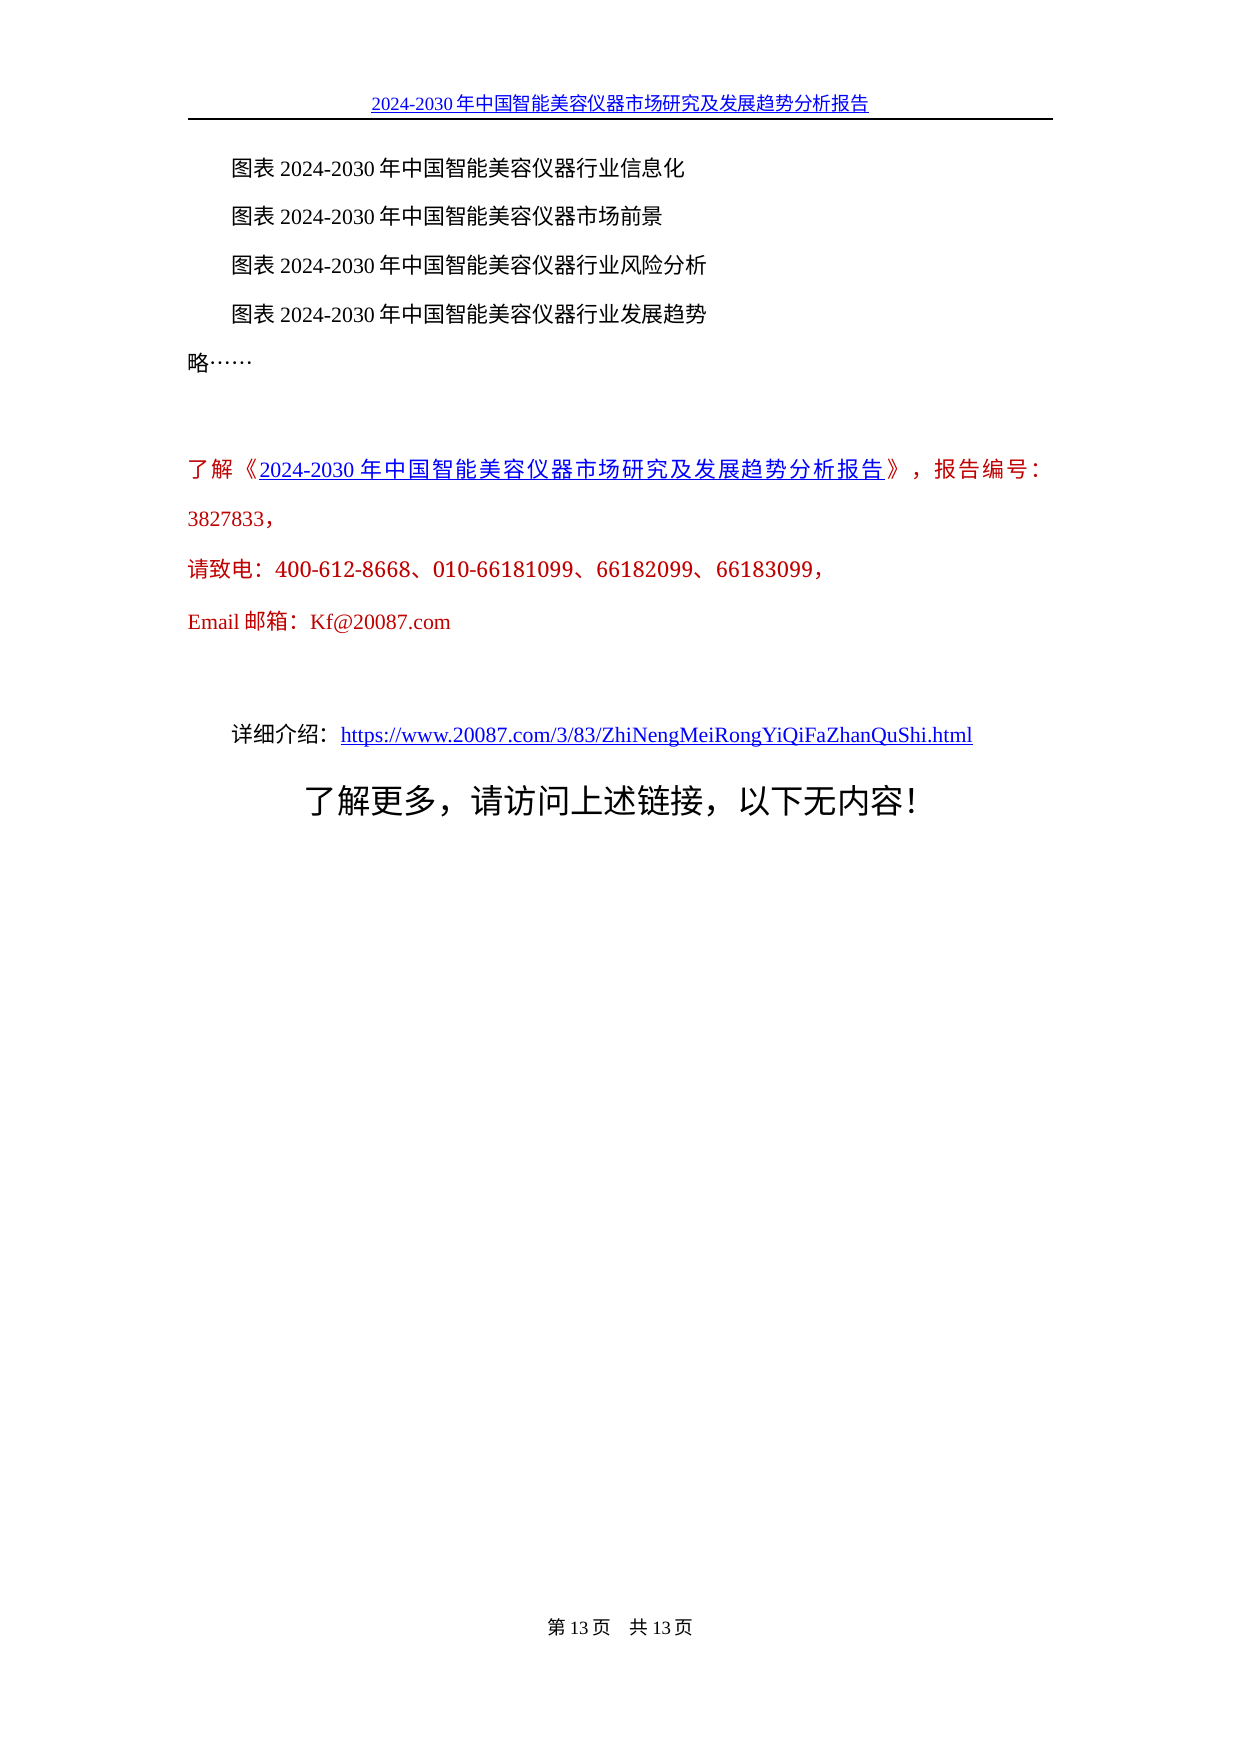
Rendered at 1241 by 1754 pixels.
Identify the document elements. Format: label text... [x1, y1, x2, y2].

text Email邮箱：Kf@20087.com [187, 603, 1053, 636]
text 请致电：400-612-8668、010-66181099、66182099、66183099， [187, 552, 1053, 584]
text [187, 150, 1053, 378]
text 了解《2024-2030年中国智能美容仪器市场研究及发展趋势分析报告》，报告编号：3827833， [187, 452, 1053, 533]
title 了解更多，请访问上述链接，以下无内容！ [187, 766, 1053, 831]
text 详细介绍：https://www.20087.com/3/83/ZhiNengMeiRongYiQiFaZhanQuShi.html [187, 716, 1053, 749]
